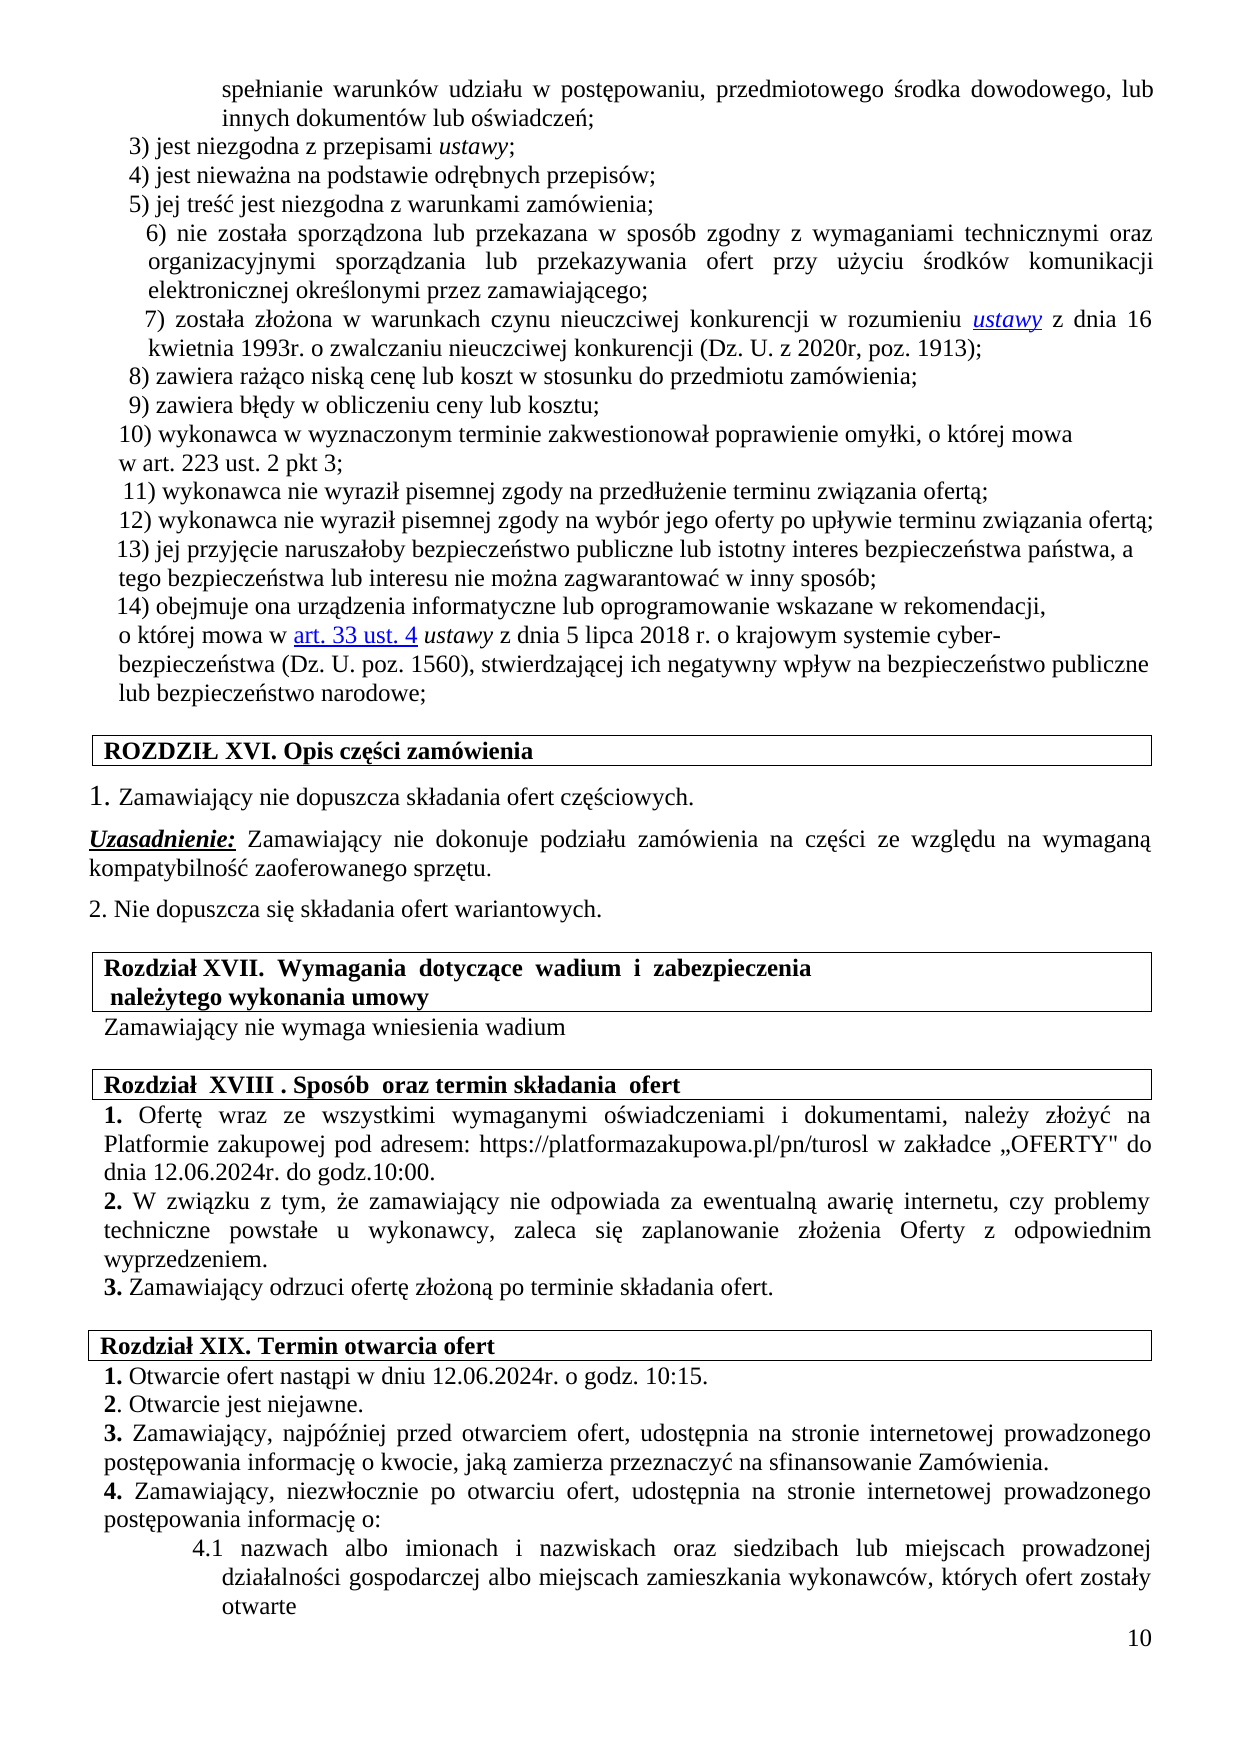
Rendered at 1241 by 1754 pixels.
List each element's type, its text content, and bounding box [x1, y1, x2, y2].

text 4. Zamawiający, niezwłocznie po otwarciu ofert, udostępnia na stronie internetowej prowadzonego postępowania informację o: [103, 1476, 1152, 1533]
text 13) jej przyjęcie naruszałoby bezpieczeństwo publiczne lub istotny interes bezpieczeństwa państwa, a tego bezpieczeństwa lub interesu nie można zagwarantować w inny sposób; [103, 534, 1181, 591]
text 9) zawiera błędy w obliczeniu ceny lub kosztu; [103, 390, 1152, 419]
text Zamawiający nie wymaga wniesienia wadium [103, 1012, 1152, 1040]
list Uzasadnienie: Zamawiający nie dokonuje podziału zamówienia na części ze względu na wymaganą kompatybilność zaoferowanego sprzętu. [89, 824, 1152, 882]
text 6) nie została sporządzona lub przekazana w sposób zgodny z wymaganiami technicznymi oraz organizacyjnymi sporządzania lub przekazywania ofert przy użyciu środków komunikacji elektronicznej określonymi przez zamawiającego; [103, 218, 1155, 304]
text 10) wykonawca w wyznaczonym terminie zakwestionował poprawienie omyłki, o której mowa w art. 223 ust. 2 pkt 3; [118, 419, 1181, 476]
text 14) obejmuje ona urządzenia informatyczne lub oprogramowanie wskazane w rekomendacji, o której mowa w art. 33 ust. 4 ustawy z dnia 5 lipca 2018 r. o krajowym systemie cyber- bezpieczeństwa (Dz. U. poz. 1560), stwierdzającej ich negatywny wpływ na bezpieczeństwo publiczne lub bezpieczeństwo narodowe; [103, 591, 1152, 706]
table_header Rozdział XIX. Termin otwarcia ofert [89, 1331, 1151, 1360]
text 2. W związku z tym, że zamawiający nie odpowiada za ewentualną awarię internetu, czy problemy techniczne powstałe u wykonawcy, zaleca się zaplanowanie złożenia Oferty z odpowiednim wyprzedzeniem. [103, 1186, 1152, 1272]
table_header Rozdział XVII. Wymagania dotyczące wadium i zabezpieczenia należytego wykonania umowy [93, 953, 1151, 1011]
text 2. Otwarcie jest niejawne. [103, 1389, 1152, 1418]
table_header ROZDZIŁ XVI. Opis części zamówienia [93, 736, 1151, 765]
text 1. Ofertę wraz ze wszystkimi wymaganymi oświadczeniami i dokumentami, należy złożyć na Platformie zakupowej pod adresem: https://platformazakupowa.pl/pn/turosl w zakładce „OFERTY" do dnia 12.06.2024r. do godz.10:00. [103, 1100, 1152, 1186]
list 2. Nie dopuszcza się składania ofert wariantowych. [89, 894, 1152, 923]
text 11) wykonawca nie wyraził pisemnej zgody na przedłużenie terminu związania ofertą; [103, 476, 1152, 505]
table_header Rozdział XVIII . Sposób oraz termin składania ofert [93, 1070, 1151, 1099]
text 7) została złożona w warunkach czynu nieuczciwej konkurencji w rozumieniu ustawy z dnia 16 kwietnia 1993r. o zwalczaniu nieuczciwej konkurencji (Dz. U. z 2020r, poz. 1913); [103, 304, 1152, 361]
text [103, 74, 1155, 131]
text 3) jest niezgodna z przepisami ustawy; [103, 131, 1152, 160]
list Zamawiający nie dopuszcza składania ofert częściowych. [89, 778, 1152, 812]
text 12) wykonawca nie wyraził pisemnej zgody na wybór jego oferty po upływie terminu związania ofertą; [118, 505, 1169, 534]
text 8) zawiera rażąco niską cenę lub koszt w stosunku do przedmiotu zamówienia; [103, 361, 1152, 390]
text 1. Otwarcie ofert nastąpi w dniu 12.06.2024r. o godz. 10:15. [103, 1361, 1152, 1389]
text 4) jest nieważna na podstawie odrębnych przepisów; [103, 160, 1152, 189]
text 5) jej treść jest niezgodna z warunkami zamówienia; [103, 189, 1152, 218]
text 3. Zamawiający, najpóźniej przed otwarciem ofert, udostępnia na stronie internetowej prowadzonego postępowania informację o kwocie, jaką zamierza przeznaczyć na sfinansowanie Zamówienia. [103, 1418, 1152, 1476]
text 3. Zamawiający odrzuci ofertę złożoną po terminie składania ofert. [103, 1272, 1152, 1301]
text 4.1 nazwach albo imionach i nazwiskach oraz siedzibach lub miejscach prowadzonej działalności gospodarczej albo miejscach zamieszkania wykonawców, których ofert zostały otwarte [192, 1533, 1152, 1619]
